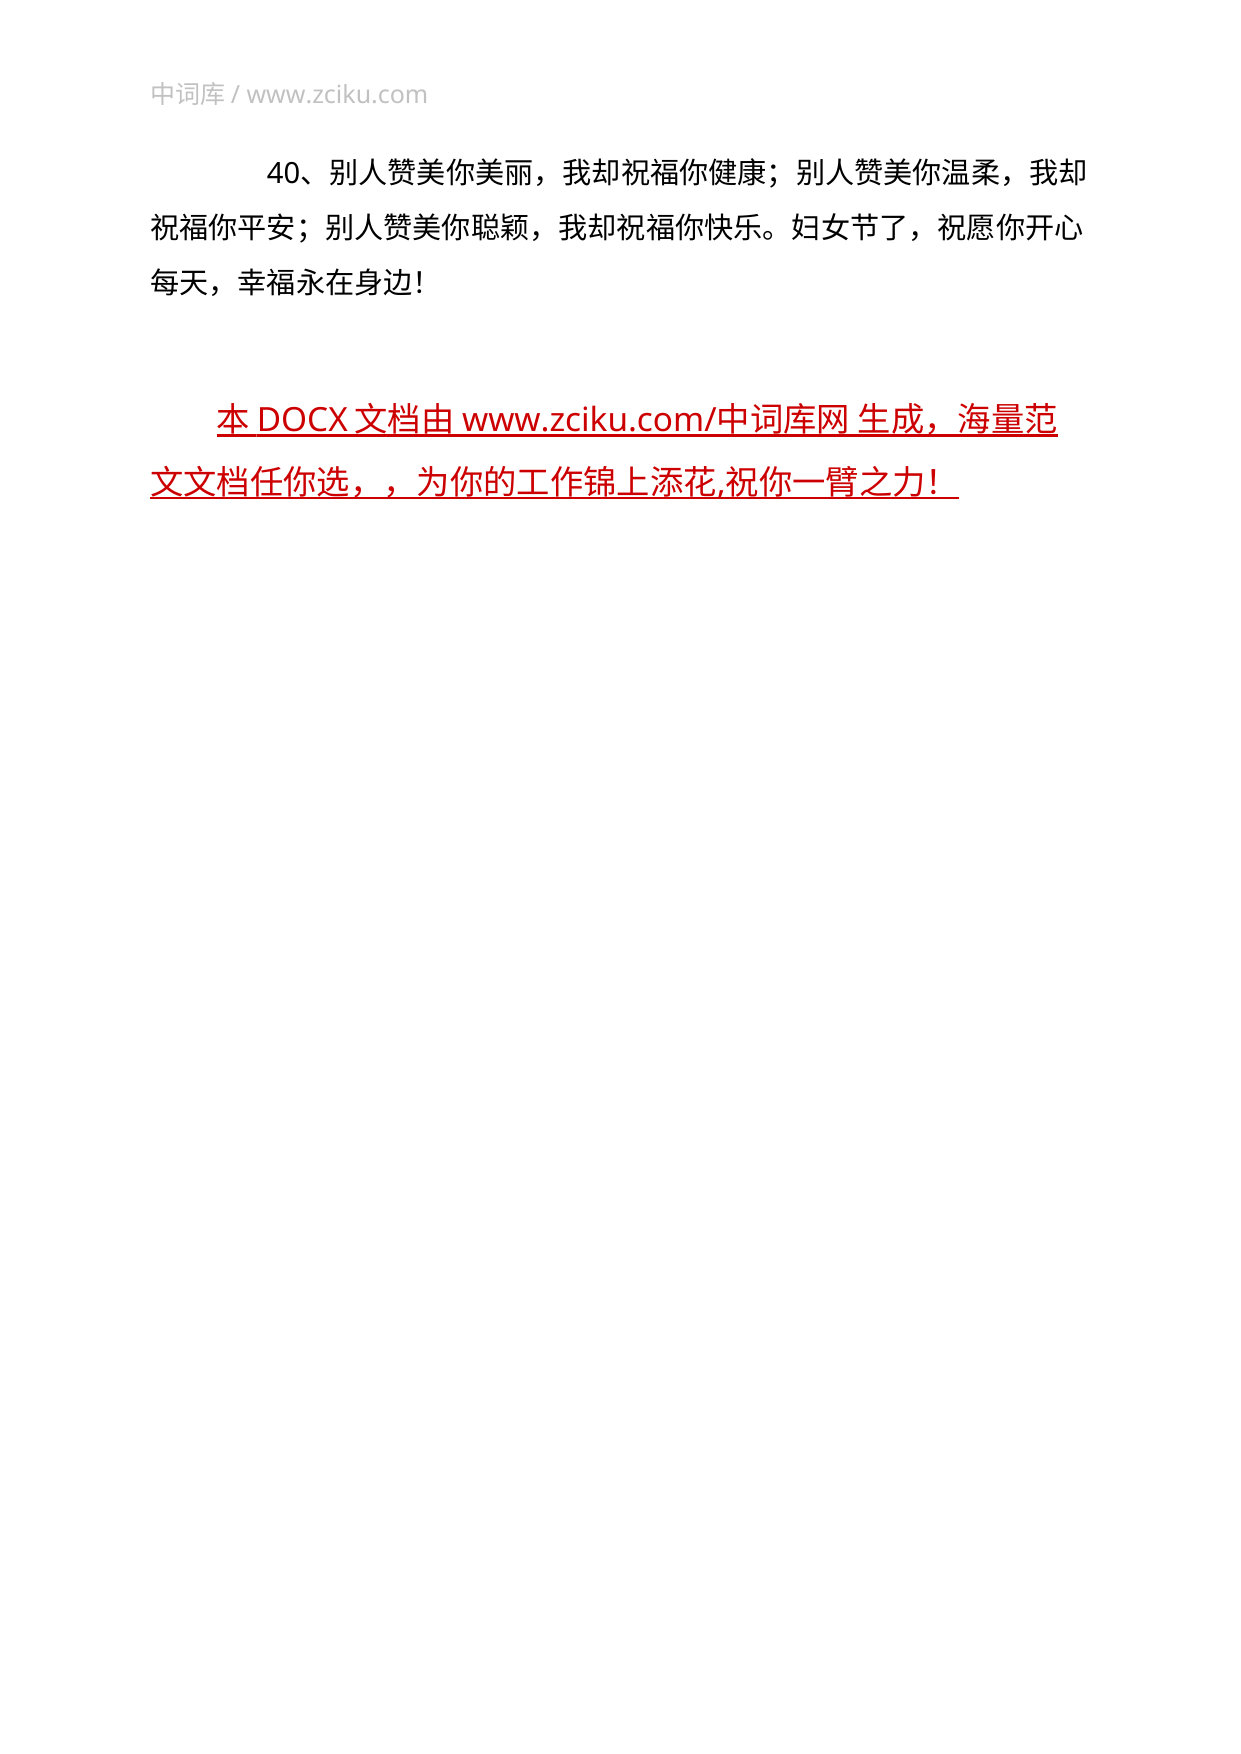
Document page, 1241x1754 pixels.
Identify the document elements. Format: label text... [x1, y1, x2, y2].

text 本DOCX文档由 www.zciku.com/中词库网 生成，海量范文文档任你选，，为你的工作锦上添花,祝你一臂之力！ [150, 393, 1090, 504]
text 40、别人赞美你美丽，我却祝福你健康；别人赞美你温柔，我却祝福你平安；别人赞美你聪颖，我却祝福你快乐。妇女节了，祝愿你开心每天，幸福永在身边！ [150, 150, 1090, 302]
